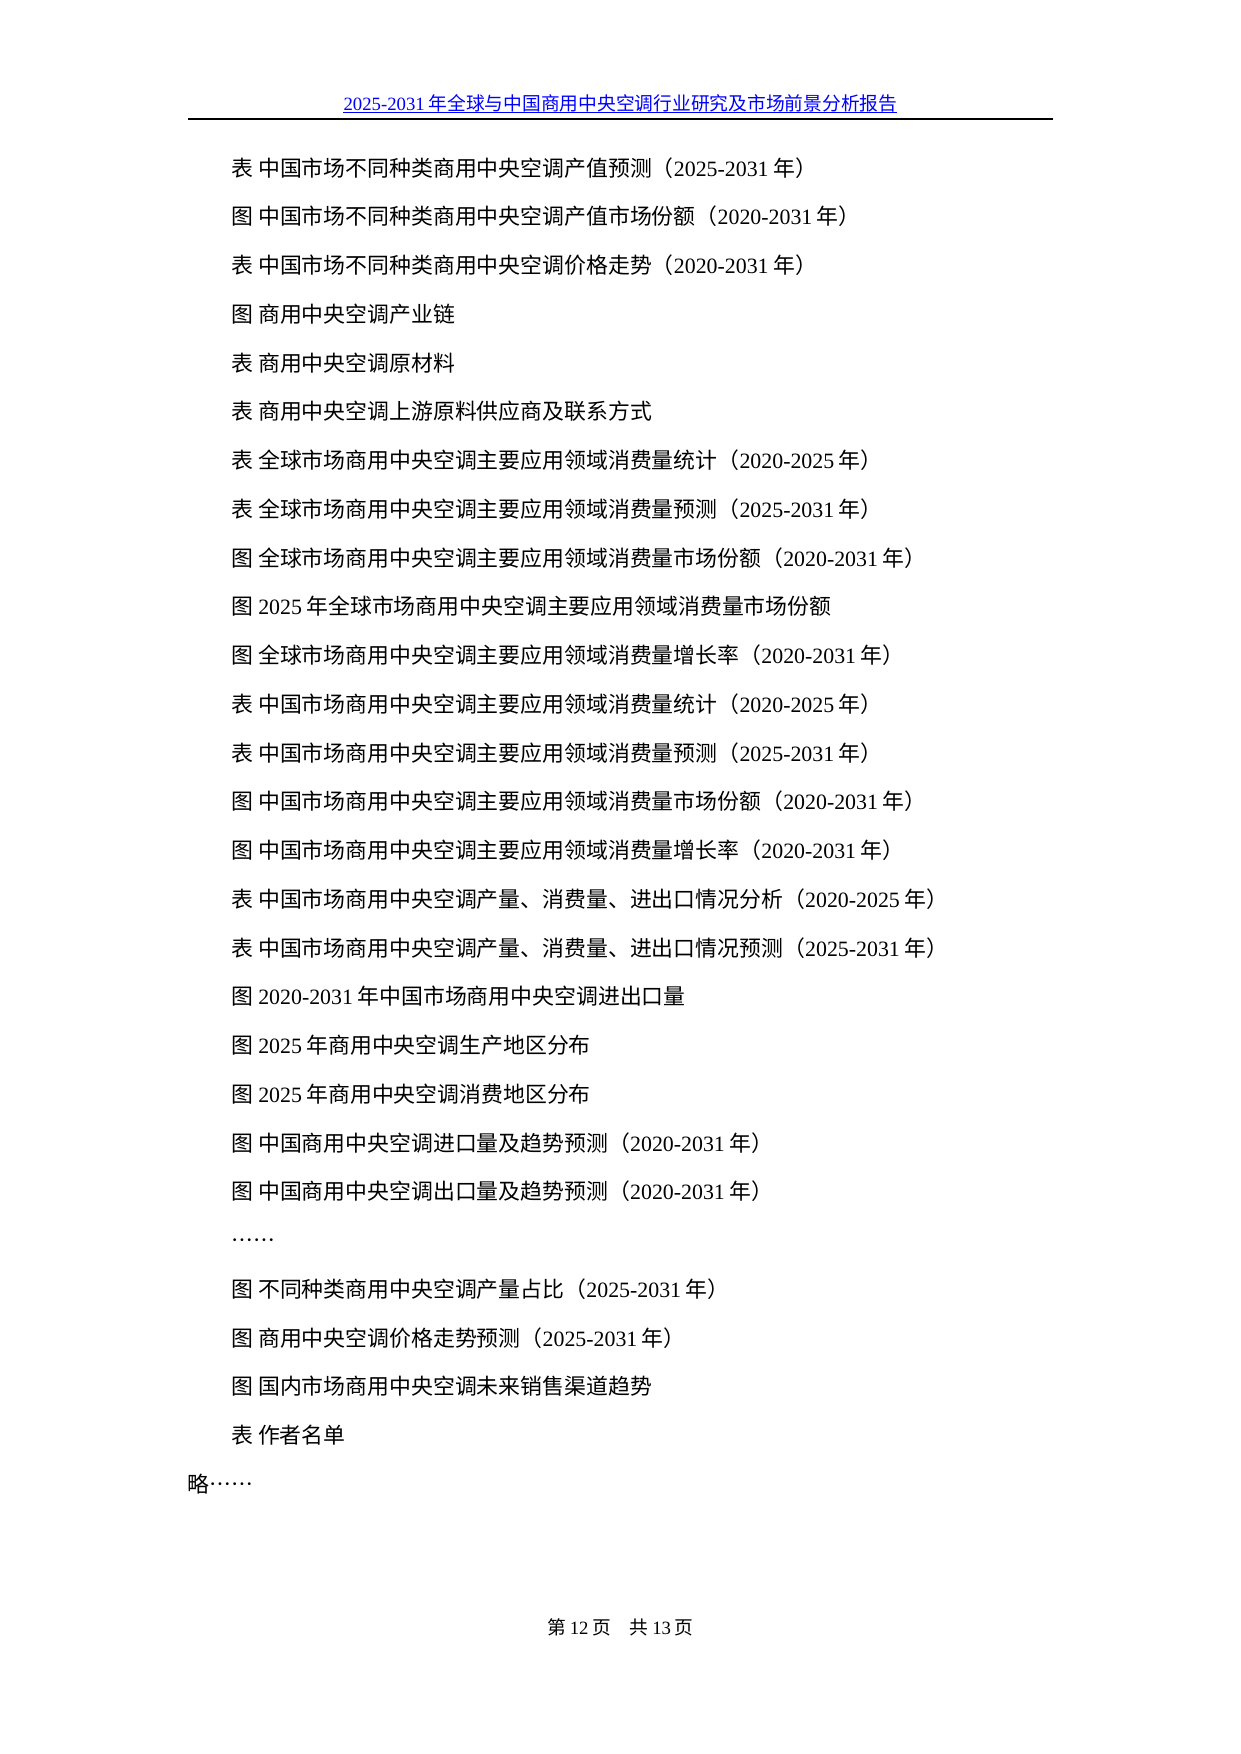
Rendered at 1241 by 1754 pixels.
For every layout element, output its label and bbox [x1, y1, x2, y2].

text [187, 150, 1053, 1499]
